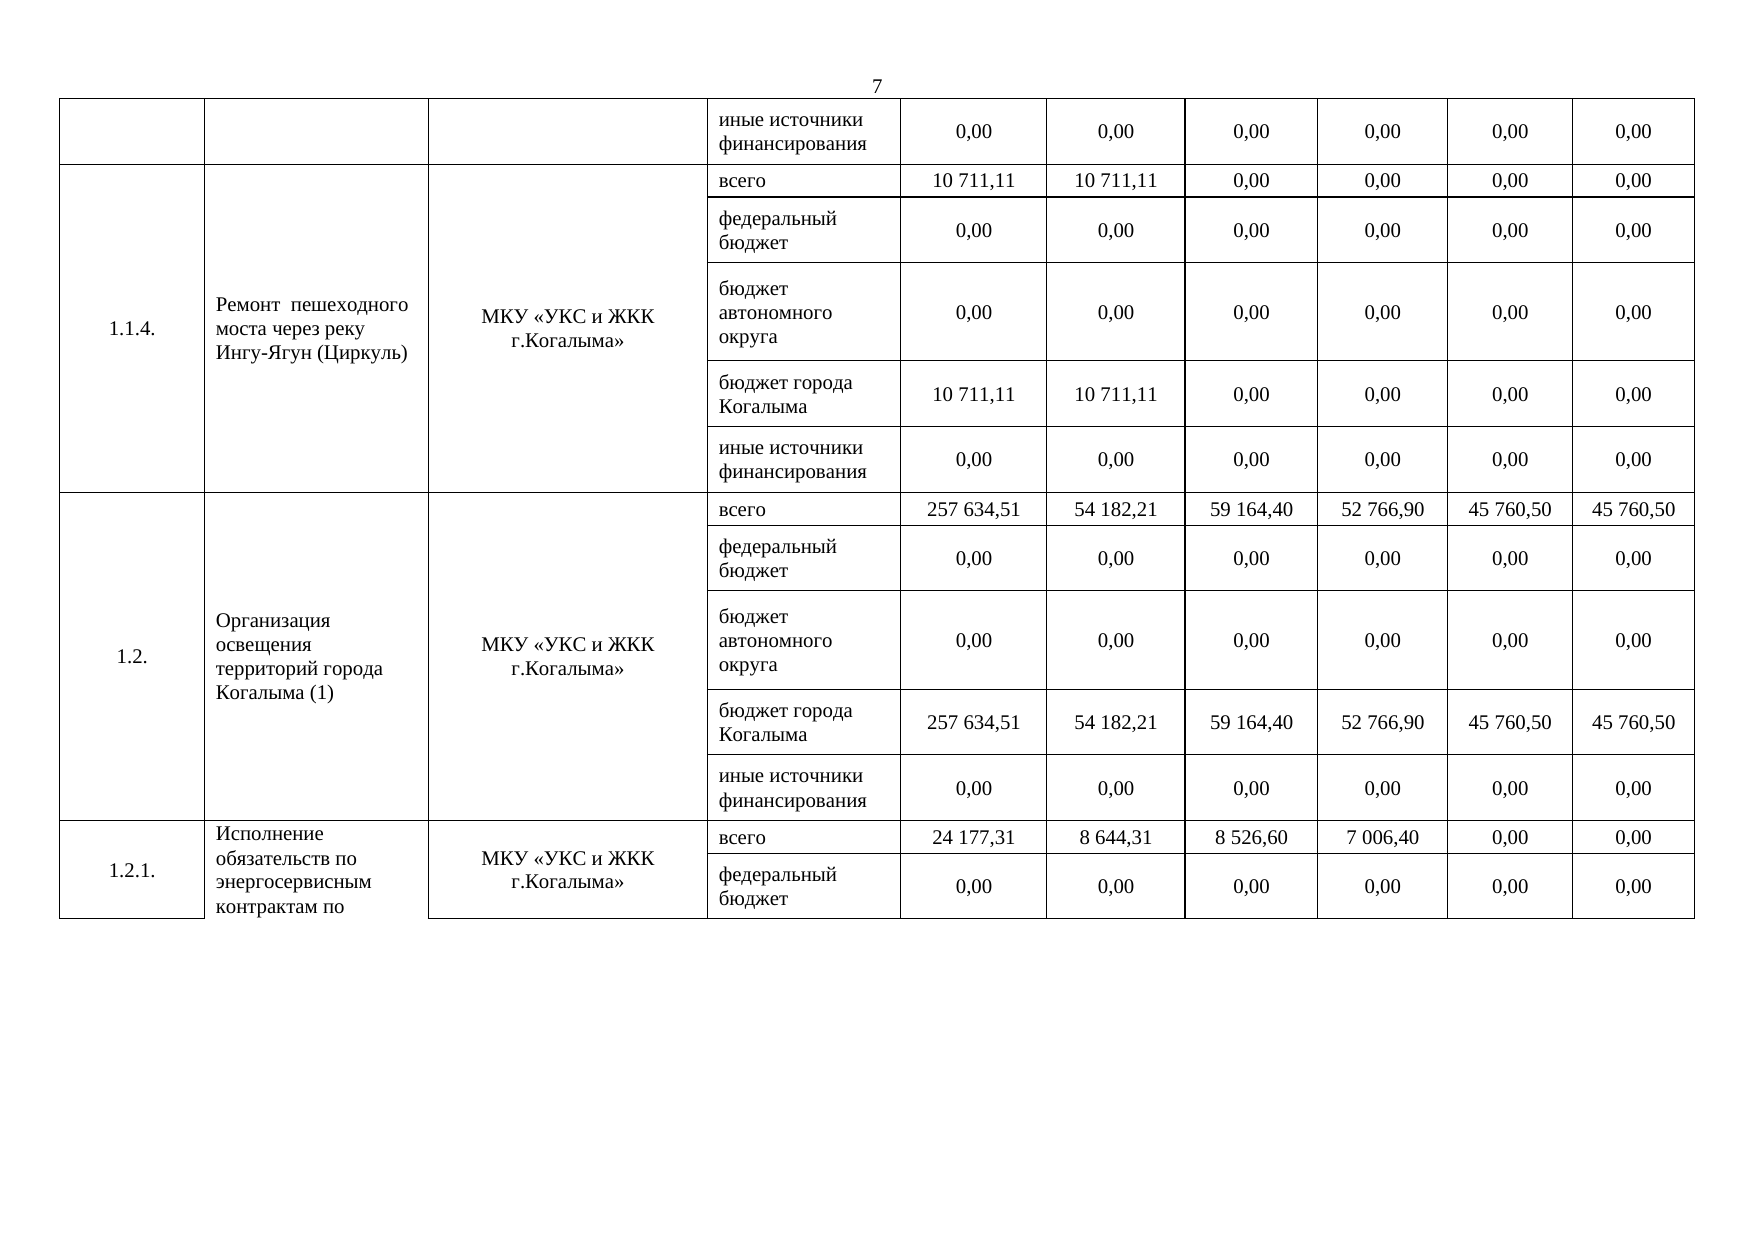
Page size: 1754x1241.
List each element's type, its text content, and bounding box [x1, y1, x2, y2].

table_cell 7 006,40 [1318, 821, 1447, 853]
table_cell 0,00 [1573, 526, 1694, 590]
table_cell 0,00 [1448, 526, 1572, 590]
table_cell 0,00 [901, 427, 1046, 492]
table_cell 0,00 [1448, 427, 1572, 492]
table_cell 0,00 [1318, 263, 1447, 360]
table_cell 0,00 [1186, 755, 1317, 820]
table_cell 0,00 [1573, 427, 1694, 492]
table_cell 0,00 [1573, 591, 1694, 688]
table_cell 0,00 [1448, 591, 1572, 688]
table_cell 45 760,50 [1448, 493, 1572, 524]
table_cell 0,00 [1448, 165, 1572, 196]
table_cell 0,00 [1047, 854, 1184, 918]
table_cell 0,00 [1186, 263, 1317, 360]
table_cell 0,00 [1318, 755, 1447, 820]
table_cell всего [708, 493, 900, 524]
table_cell 0,00 [901, 526, 1046, 590]
table_cell 0,00 [1448, 755, 1572, 820]
table_cell 52 766,90 [1318, 493, 1447, 524]
table_cell 52 766,90 [1318, 690, 1447, 754]
table_cell 257 634,51 [901, 493, 1046, 524]
table_cell 0,00 [901, 198, 1046, 262]
table_cell 0,00 [901, 755, 1046, 820]
table_cell иные источники финансирования [708, 99, 900, 163]
table_cell 257 634,51 [901, 690, 1046, 754]
table_cell иные источники финансирования [708, 427, 900, 492]
table_cell 0,00 [1318, 99, 1447, 163]
table_cell МКУ «УКС и ЖКК г.Когалыма» [429, 165, 707, 492]
table_cell Организация освещения территорий города Когалыма (1) [205, 493, 428, 820]
table_cell 0,00 [1448, 854, 1572, 918]
table_cell 10 711,11 [901, 361, 1046, 426]
table_cell иные источники финансирования [708, 755, 900, 820]
table_cell 0,00 [1047, 526, 1184, 590]
table_cell 0,00 [901, 263, 1046, 360]
table_cell 59 164,40 [1186, 493, 1317, 524]
table_cell 59 164,40 [1186, 690, 1317, 754]
table_cell 0,00 [1047, 99, 1184, 163]
table_cell 0,00 [1186, 165, 1317, 196]
table_cell 0,00 [1573, 99, 1694, 163]
table_cell 0,00 [1318, 427, 1447, 492]
table_cell 0,00 [1573, 198, 1694, 262]
table_cell бюджет автономного округа [708, 591, 900, 688]
table_cell 0,00 [1047, 427, 1184, 492]
table_cell 0,00 [1448, 361, 1572, 426]
table_cell федеральный бюджет [708, 854, 900, 918]
table_cell 1.2. [60, 493, 204, 820]
table_cell 45 760,50 [1573, 493, 1694, 524]
table_cell бюджет автономного округа [708, 263, 900, 360]
table_cell всего [708, 821, 900, 853]
table_cell 0,00 [1573, 755, 1694, 820]
table_cell 0,00 [1186, 526, 1317, 590]
table_cell Исполнение обязательств по энергосервисным контрактам по энергосбережению и повышению энергетической эффективности объектов наружного (уличного) освещения города Когалыма [205, 821, 428, 918]
table_cell 1.1.4. [60, 165, 204, 492]
table_cell 0,00 [1448, 99, 1572, 163]
table_cell 45 760,50 [1448, 690, 1572, 754]
table_cell 0,00 [901, 591, 1046, 688]
table_cell 1.2.1. [60, 821, 204, 918]
table_cell 0,00 [1186, 99, 1317, 163]
table_cell 0,00 [1047, 263, 1184, 360]
table_cell 0,00 [1318, 198, 1447, 262]
table_cell 0,00 [1448, 198, 1572, 262]
table_cell 0,00 [1318, 526, 1447, 590]
table_cell 0,00 [1573, 165, 1694, 196]
table_cell 0,00 [1186, 854, 1317, 918]
table_cell 0,00 [1318, 361, 1447, 426]
table_cell бюджет города Когалыма [708, 690, 900, 754]
table_cell 0,00 [1186, 361, 1317, 426]
table_cell 54 182,21 [1047, 493, 1184, 524]
table_cell МКУ «УКС и ЖКК г.Когалыма» [429, 493, 707, 820]
table_cell 0,00 [1448, 263, 1572, 360]
table_cell всего [708, 165, 900, 196]
table_cell 54 182,21 [1047, 690, 1184, 754]
table_cell 0,00 [1318, 165, 1447, 196]
table_cell 0,00 [1573, 361, 1694, 426]
table_cell 45 760,50 [1573, 690, 1694, 754]
table_cell 0,00 [1318, 854, 1447, 918]
table_cell 0,00 [1047, 198, 1184, 262]
table_cell 0,00 [1186, 198, 1317, 262]
table_cell 10 711,11 [901, 165, 1046, 196]
table_cell 8 644,31 [1047, 821, 1184, 853]
table_cell 10 711,11 [1047, 165, 1184, 196]
table_cell 8 526,60 [1186, 821, 1317, 853]
table_cell 24 177,31 [901, 821, 1046, 853]
table_cell 0,00 [901, 99, 1046, 163]
table_cell 0,00 [901, 854, 1046, 918]
table_cell 0,00 [1573, 854, 1694, 918]
table_cell 0,00 [1186, 427, 1317, 492]
table_cell 0,00 [1186, 591, 1317, 688]
table_cell Ремонт пешеходного моста через реку Ингу-Ягун (Циркуль) [205, 165, 428, 492]
table_cell федеральный бюджет [708, 526, 900, 590]
table_cell МКУ «УКС и ЖКК г.Когалыма» [429, 821, 707, 918]
table_cell 0,00 [1573, 263, 1694, 360]
table_cell 0,00 [1573, 821, 1694, 853]
table_cell 0,00 [1047, 755, 1184, 820]
table_cell 0,00 [1318, 591, 1447, 688]
table_cell бюджет города Когалыма [708, 361, 900, 426]
table_cell 0,00 [1448, 821, 1572, 853]
table_cell 0,00 [1047, 591, 1184, 688]
table_cell федеральный бюджет [708, 198, 900, 262]
table_cell 10 711,11 [1047, 361, 1184, 426]
